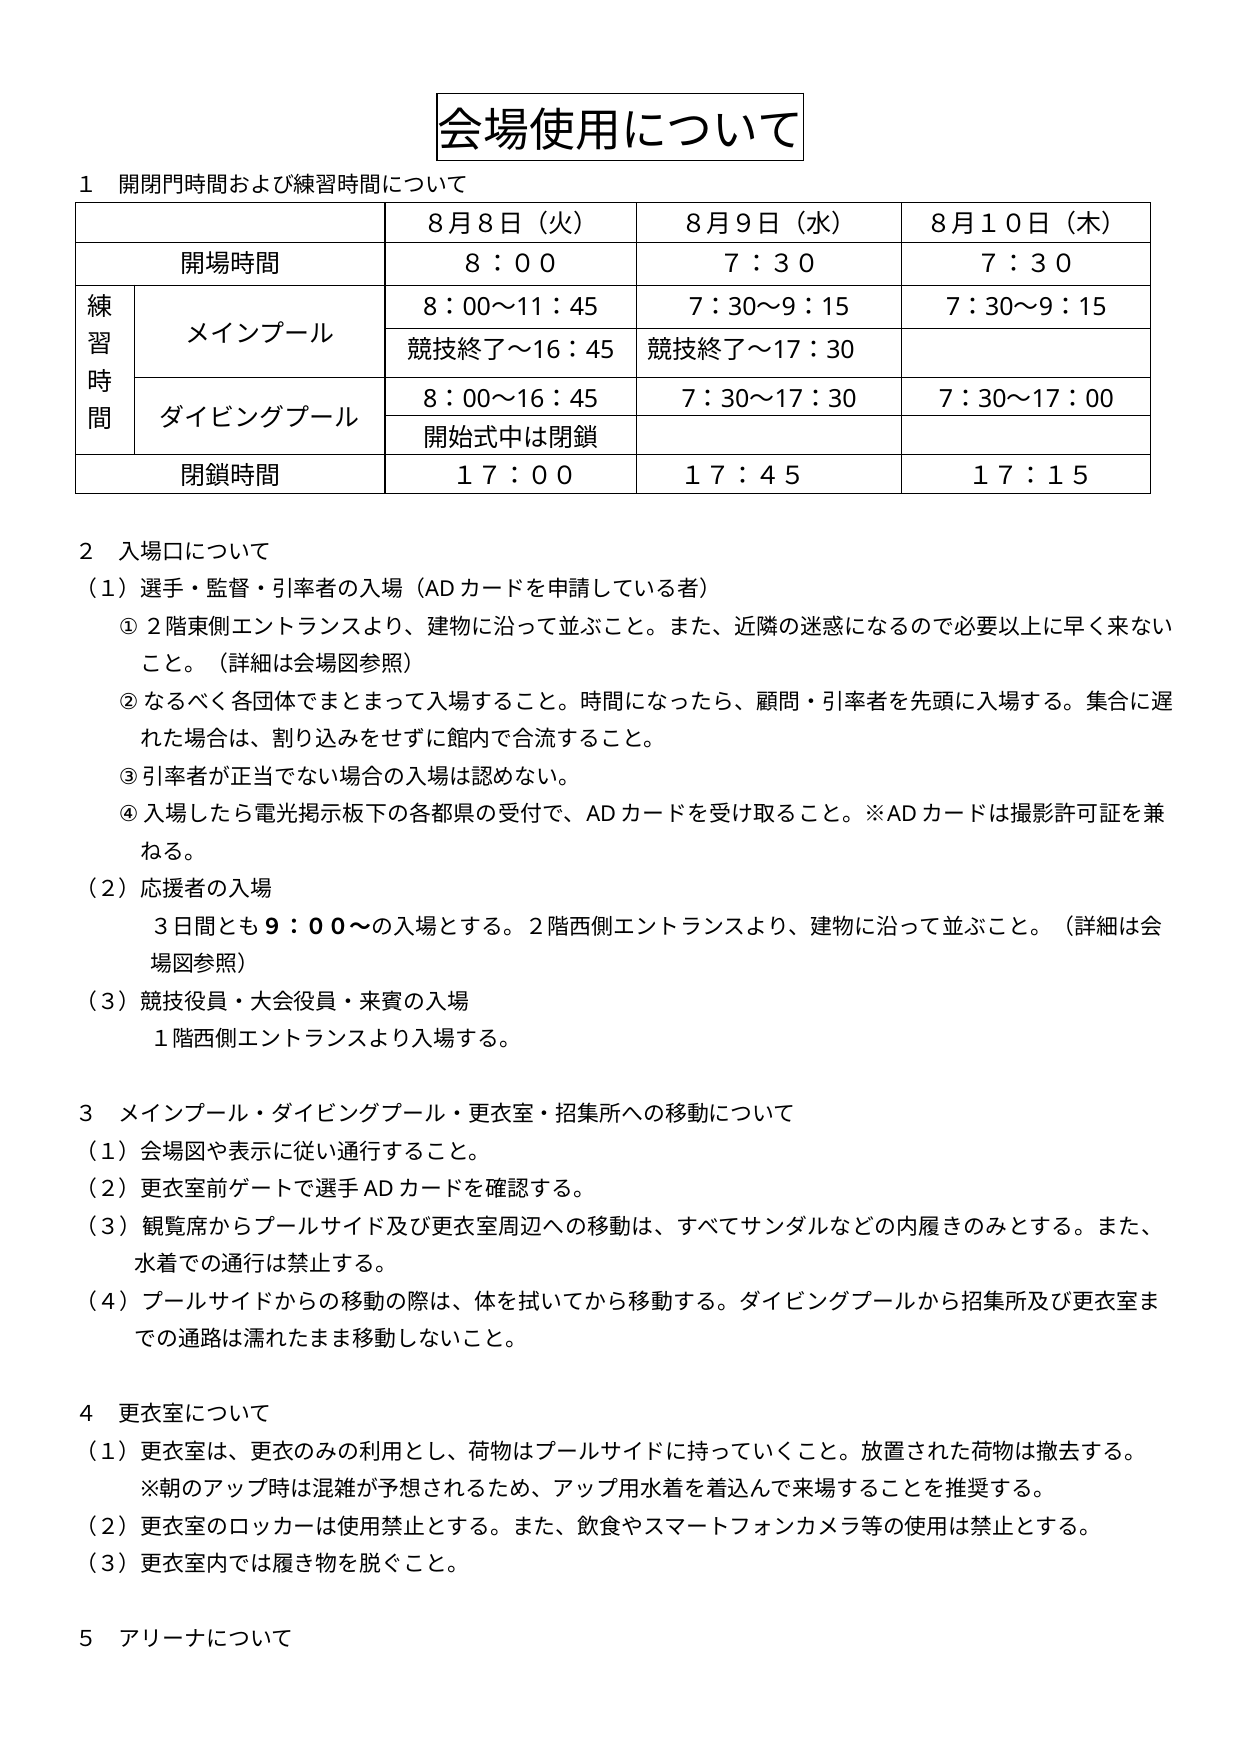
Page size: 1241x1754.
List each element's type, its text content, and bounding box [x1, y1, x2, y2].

text （２）応援者の入場 [75, 868, 1165, 906]
text （３）更衣室内では履き物を脱ぐこと。 [75, 1543, 1165, 1581]
text ５ アリーナについて [75, 1618, 1165, 1656]
list １階西側エントランスより入場する。 [150, 1018, 1165, 1056]
table_cell メインプール [135, 286, 384, 377]
table_cell 開場時間 [76, 243, 384, 284]
table_cell 競技終了～16：45 [386, 329, 636, 377]
table_cell １７：１５ [902, 455, 1150, 492]
table_cell １７：００ [386, 455, 636, 492]
table_header ８月９日（水） [637, 203, 901, 242]
table_header ８月８日（火） [386, 203, 636, 242]
table_cell 7：30～9：15 [637, 286, 901, 327]
text （４）プールサイドからの移動の際は、体を拭いてから移動する。ダイビングプールから招集所及び更衣室までの通路は濡れたまま移動しないこと。 [75, 1281, 1165, 1356]
table_cell 8：00～16：45 [386, 378, 636, 415]
table_cell ８：００ [386, 243, 636, 284]
text ※朝のアップ時は混雑が予想されるため、アップ用水着を着込んで来場することを推奨する。 [75, 1468, 1165, 1506]
table_cell 7：30～17：30 [637, 378, 901, 415]
table_cell 7：30～17：00 [902, 378, 1150, 415]
text ４ 更衣室について [75, 1393, 1165, 1431]
text ③引率者が正当でない場合の入場は認めない。 [119, 756, 1165, 793]
text ②なるべく各団体でまとまって入場すること。時間になったら、顧問・引率者を先頭に入場する。集合に遅れた場合は、割り込みをせずに館内で合流すること。 [119, 681, 1176, 756]
table_cell [637, 416, 901, 454]
text ３ メインプール・ダイビングプール・更衣室・招集所への移動について [75, 1093, 1165, 1131]
text 会場使用について [75, 89, 1165, 164]
table_cell [902, 416, 1150, 454]
table_cell 7：30～9：15 [902, 286, 1150, 327]
text ④入場したら電光掲示板下の各都県の受付で、ADカードを受け取ること。※ADカードは撮影許可証を兼ねる。 [119, 793, 1165, 868]
text １ 開閉門時間および練習時間について [75, 164, 1165, 202]
text （３）観覧席からプールサイド及び更衣室周辺への移動は、すべてサンダルなどの内履きのみとする。また、水着での通行は禁止する。 [75, 1206, 1165, 1281]
table_header [76, 203, 384, 242]
table_cell ７：３０ [637, 243, 901, 284]
text （２）更衣室前ゲートで選手ADカードを確認する。 [75, 1168, 1165, 1206]
text ２ 入場口について [75, 531, 1165, 568]
text （１）更衣室は、更衣のみの利用とし、荷物はプールサイドに持っていくこと。放置された荷物は撤去する。 [75, 1431, 1165, 1468]
text ①２階東側エントランスより、建物に沿って並ぶこと。また、近隣の迷惑になるので必要以上に早く来ないこと。（詳細は会場図参照） [119, 606, 1176, 681]
text （３）競技役員・大会役員・来賓の入場 [75, 981, 1165, 1018]
table_cell 8：00～11：45 [386, 286, 636, 327]
text （１）会場図や表示に従い通行すること。 [75, 1131, 1165, 1168]
text （１）選手・監督・引率者の入場（ADカードを申請している者） [75, 568, 1165, 606]
table_cell 閉鎖時間 [76, 455, 384, 492]
table_cell [902, 329, 1150, 377]
table_header ８月１０日（木） [902, 203, 1150, 242]
text （２）更衣室のロッカーは使用禁止とする。また、飲食やスマートフォンカメラ等の使用は禁止とする。 [75, 1506, 1165, 1543]
table_cell １７：４５ [637, 455, 901, 492]
table_cell ７：３０ [902, 243, 1150, 284]
table_cell 開始式中は閉鎖 [386, 416, 636, 454]
table_cell ダイビングプール [135, 378, 384, 454]
table_cell 競技終了～17：30 [637, 329, 901, 377]
list ３日間とも９：００～の入場とする。２階西側エントランスより、建物に沿って並ぶこと。（詳細は会場図参照） [150, 906, 1165, 981]
table_cell 練 習 時 間 [76, 286, 134, 454]
